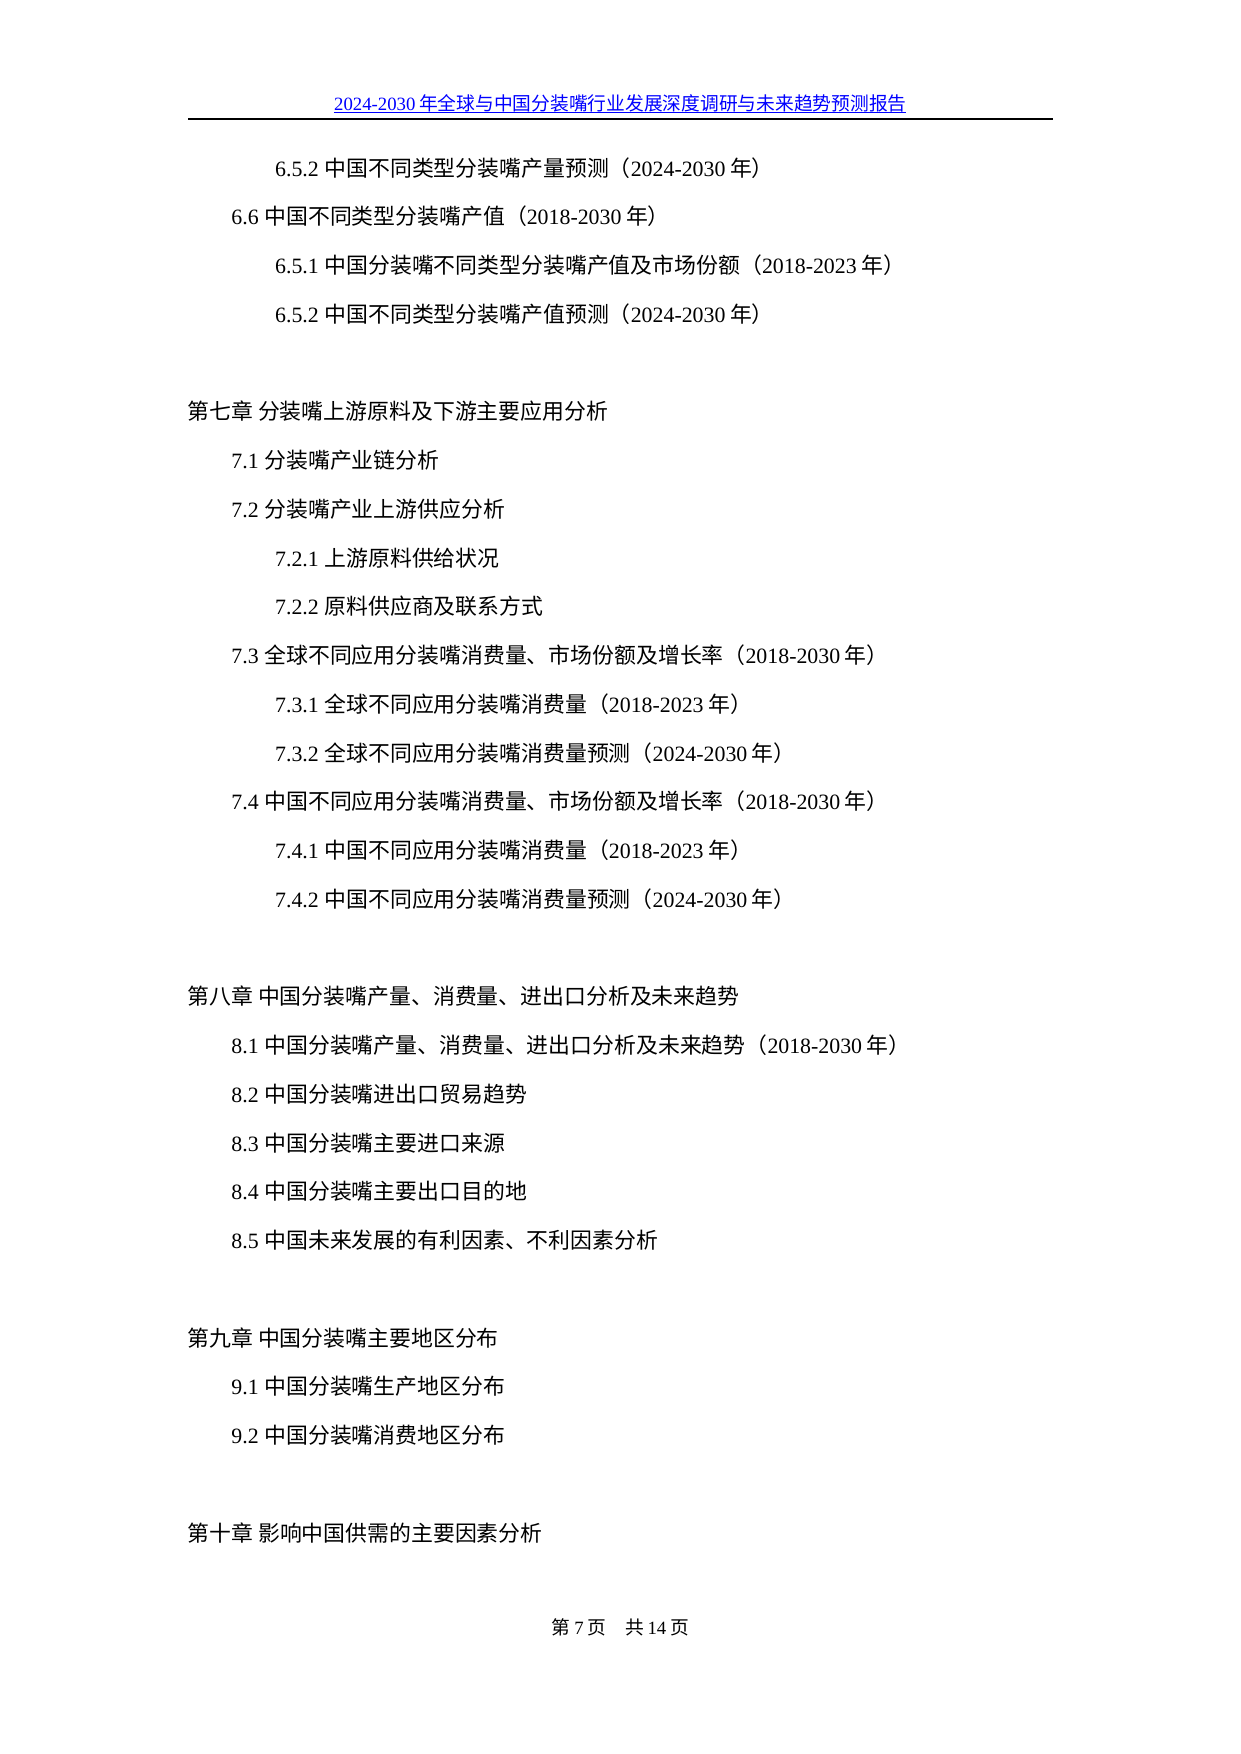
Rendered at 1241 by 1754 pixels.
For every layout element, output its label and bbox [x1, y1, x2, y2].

text [187, 150, 1053, 1548]
